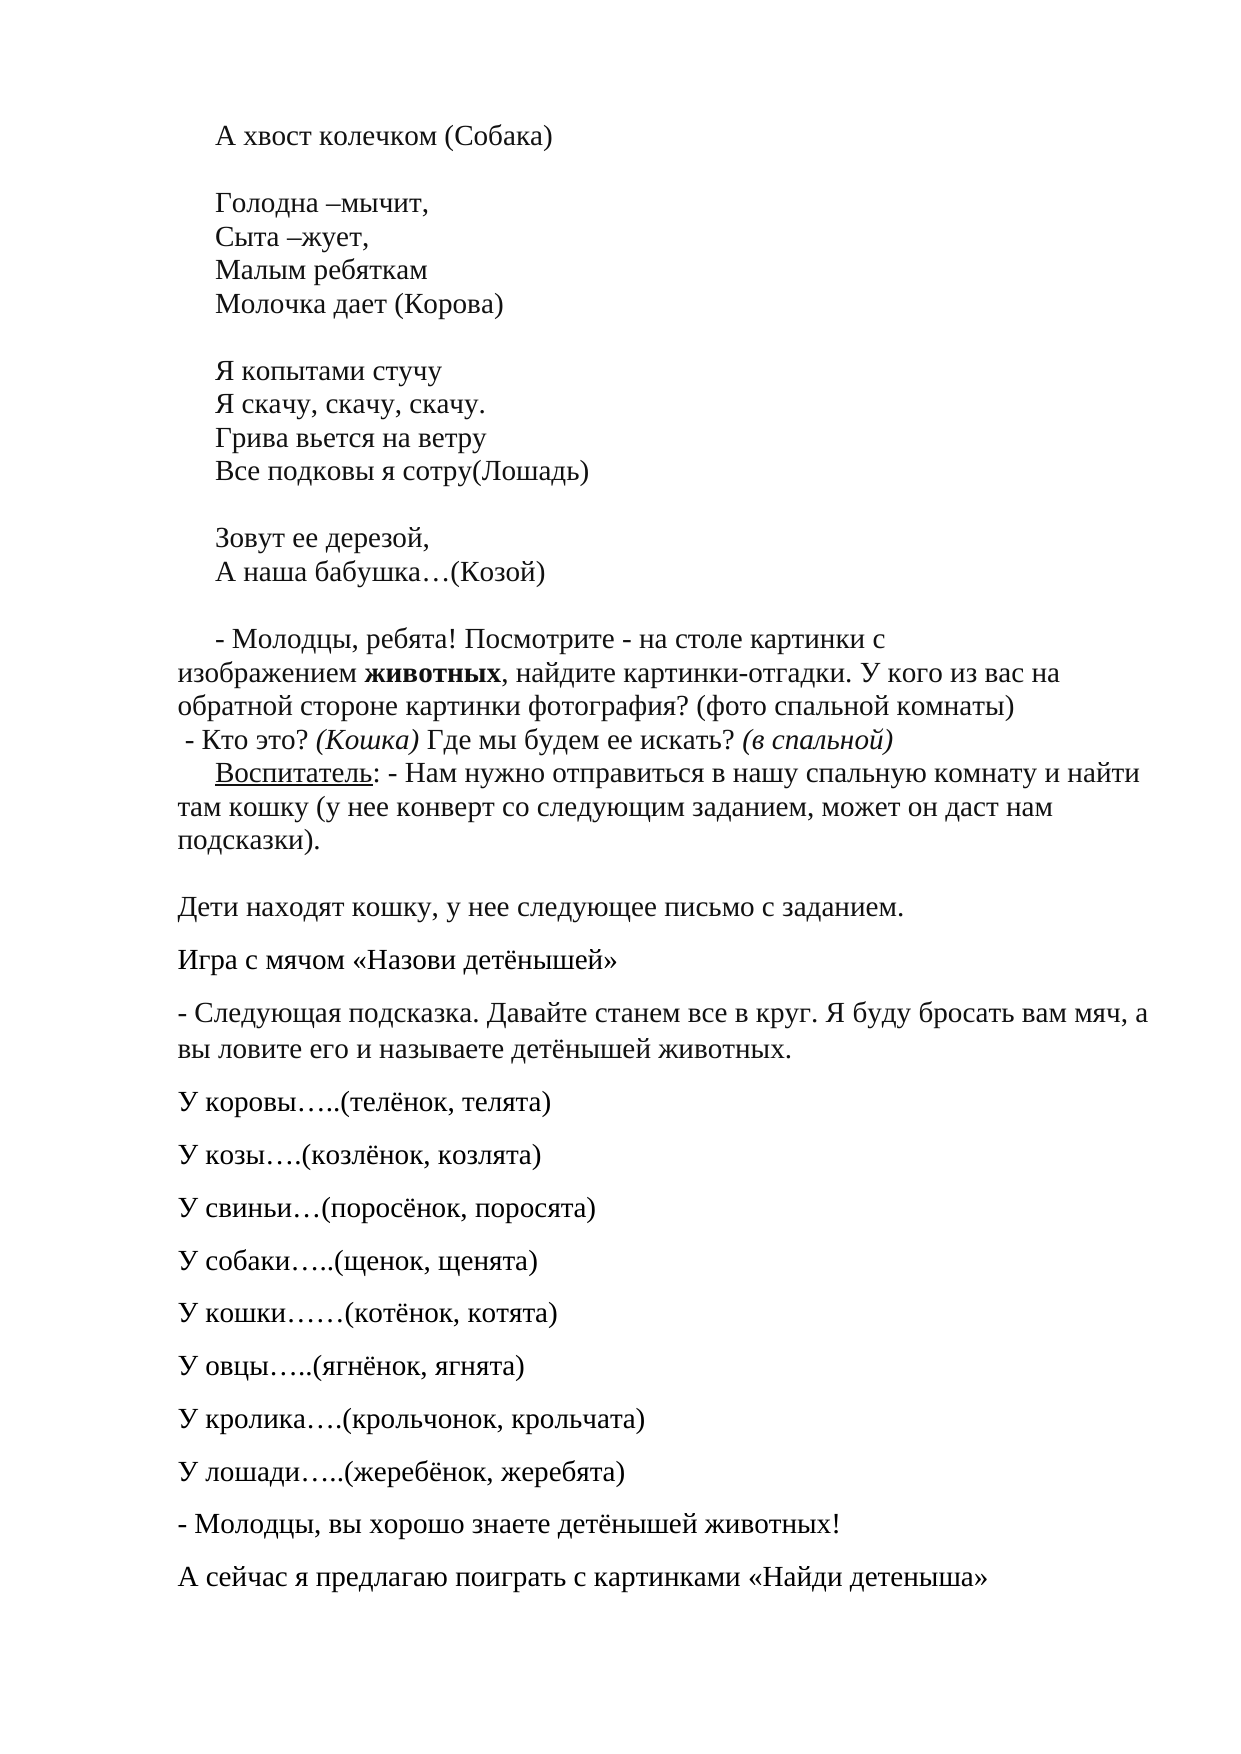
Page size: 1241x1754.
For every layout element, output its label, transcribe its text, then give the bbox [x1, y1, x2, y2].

text Малым ребяткам [177, 252, 1152, 286]
text Голодна –мычит, [177, 185, 1152, 219]
text У кошки……(котёнок, котята) [177, 1295, 1152, 1329]
text - Молодцы, ребята! Посмотрите - на столе картинки с изображением животных, найдите картинки-отгадки. У кого из вас на обратной стороне картинки фотография? (фото спальной комнаты) [177, 621, 1152, 722]
text У кролика….(крольчонок, крольчата) [177, 1401, 1152, 1434]
text А сейчас я предлагаю поиграть с картинками «Найди детеныша» [177, 1559, 1152, 1593]
text Игра с мячом «Назови детёнышей» [177, 942, 1152, 976]
text Дети находят кошку, у нее следующее письмо с заданием. [177, 889, 1152, 923]
text - Следующая подсказка. Давайте станем все в круг. Я буду бросать вам мяч, а вы ловите его и называете детёнышей животных. [177, 995, 1152, 1065]
text - Кто это? (Кошка) Где мы будем ее искать? (в спальной) [177, 722, 1152, 755]
text У лошади…..(жеребёнок, жеребята) [177, 1454, 1152, 1487]
text Я копытами стучу [177, 353, 1152, 386]
text Воспитатель: - Нам нужно отправиться в нашу спальную комнату и найти там кошку (у нее конверт со следующим заданием, может он даст нам подсказки). [177, 755, 1152, 856]
text У собаки…..(щенок, щенята) [177, 1243, 1152, 1276]
text Грива вьется на ветру [177, 420, 1152, 453]
text У коровы…..(телёнок, телята) [177, 1084, 1152, 1118]
text У козы….(козлёнок, козлята) [177, 1137, 1152, 1171]
text Молочка дает (Корова) [177, 286, 1152, 319]
text У свиньи…(поросёнок, поросята) [177, 1190, 1152, 1223]
text Сыта –жует, [177, 219, 1152, 252]
text Все подковы я сотру(Лошадь) [177, 453, 1152, 487]
text А наша бабушка…(Козой) [177, 554, 1152, 588]
text У овцы…..(ягнёнок, ягнята) [177, 1348, 1152, 1382]
text - Молодцы, вы хорошо знаете детёнышей животных! [177, 1507, 1152, 1540]
text А хвост колечком (Собака) [177, 118, 1152, 152]
text Я скачу, скачу, скачу. [177, 386, 1152, 420]
text Зовут ее дерезой, [177, 521, 1152, 554]
